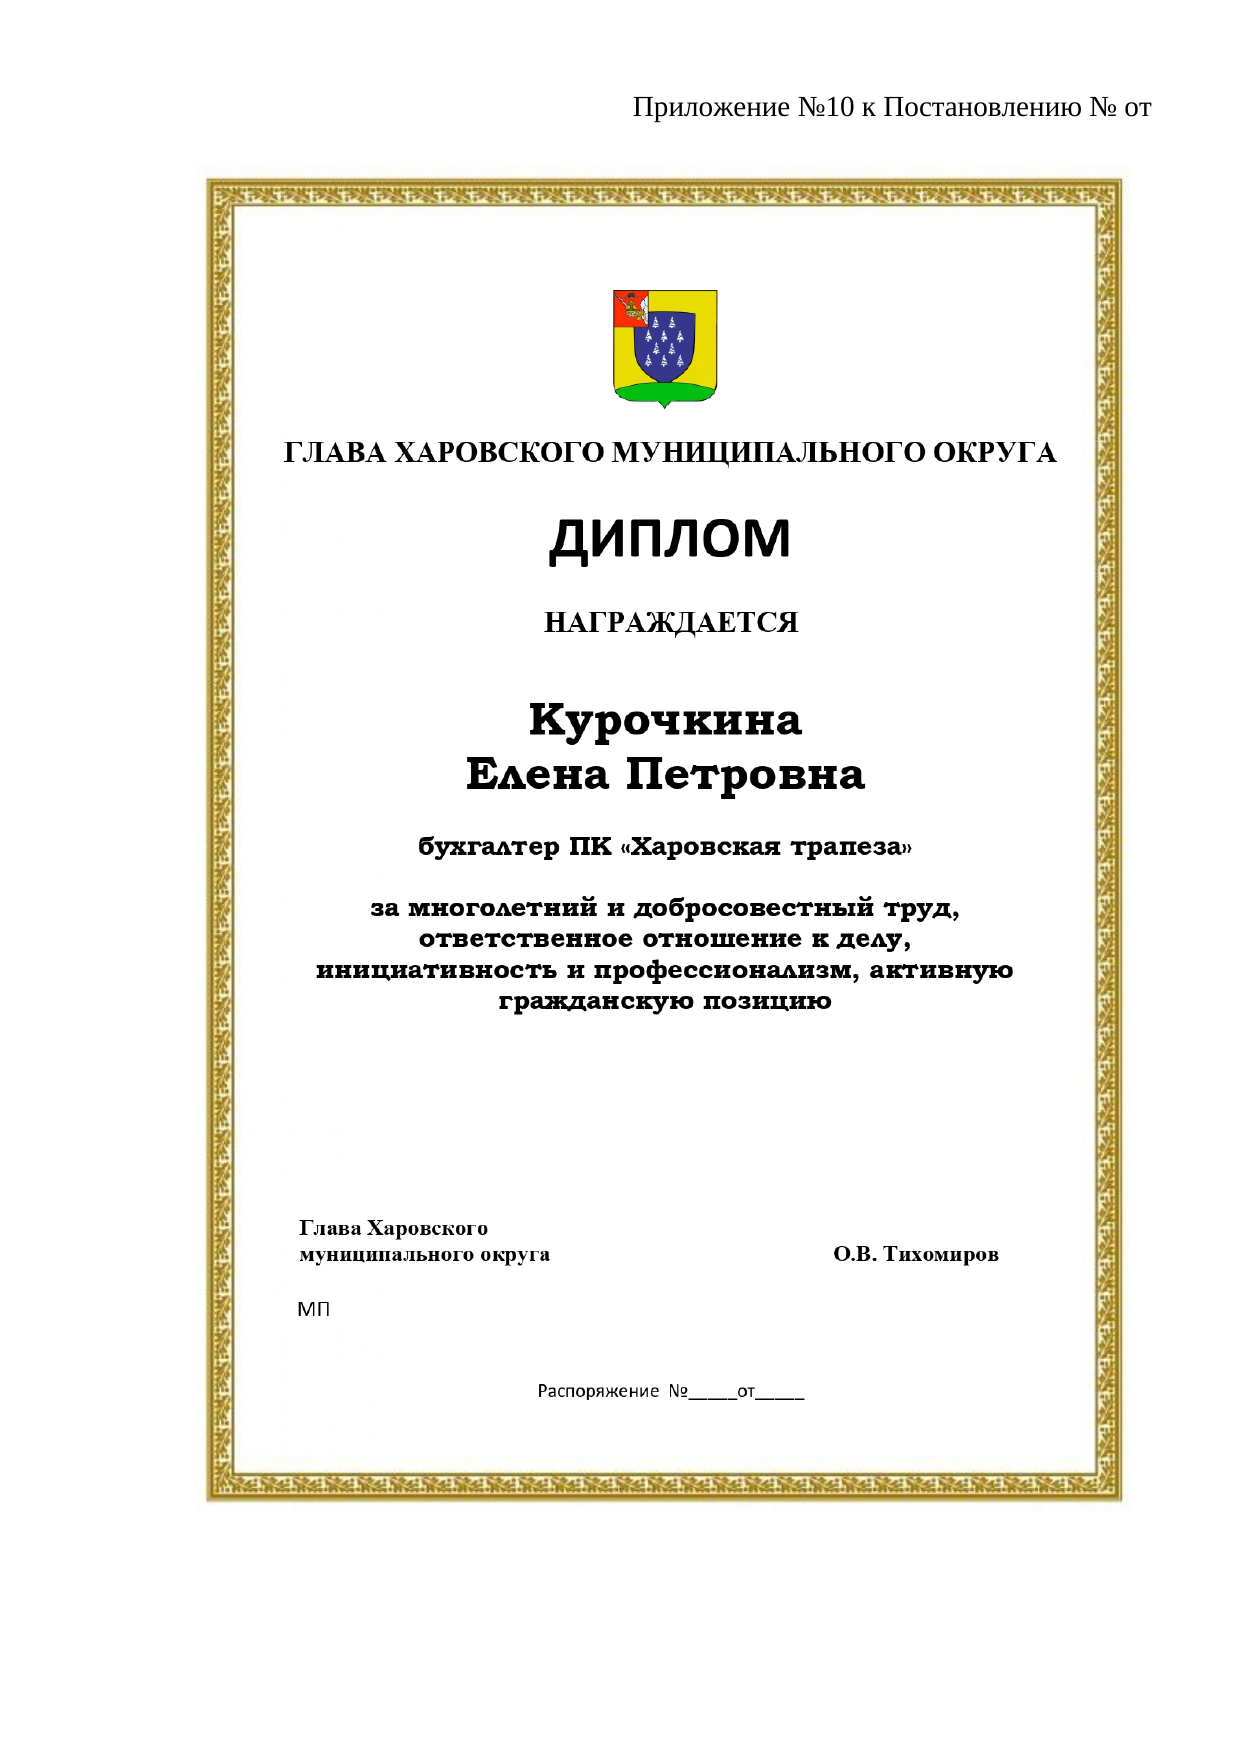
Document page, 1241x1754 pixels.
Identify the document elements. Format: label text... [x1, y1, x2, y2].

picture [177, 148, 1152, 1528]
text Приложение №10 к Постановлению № от [177, 89, 1152, 122]
